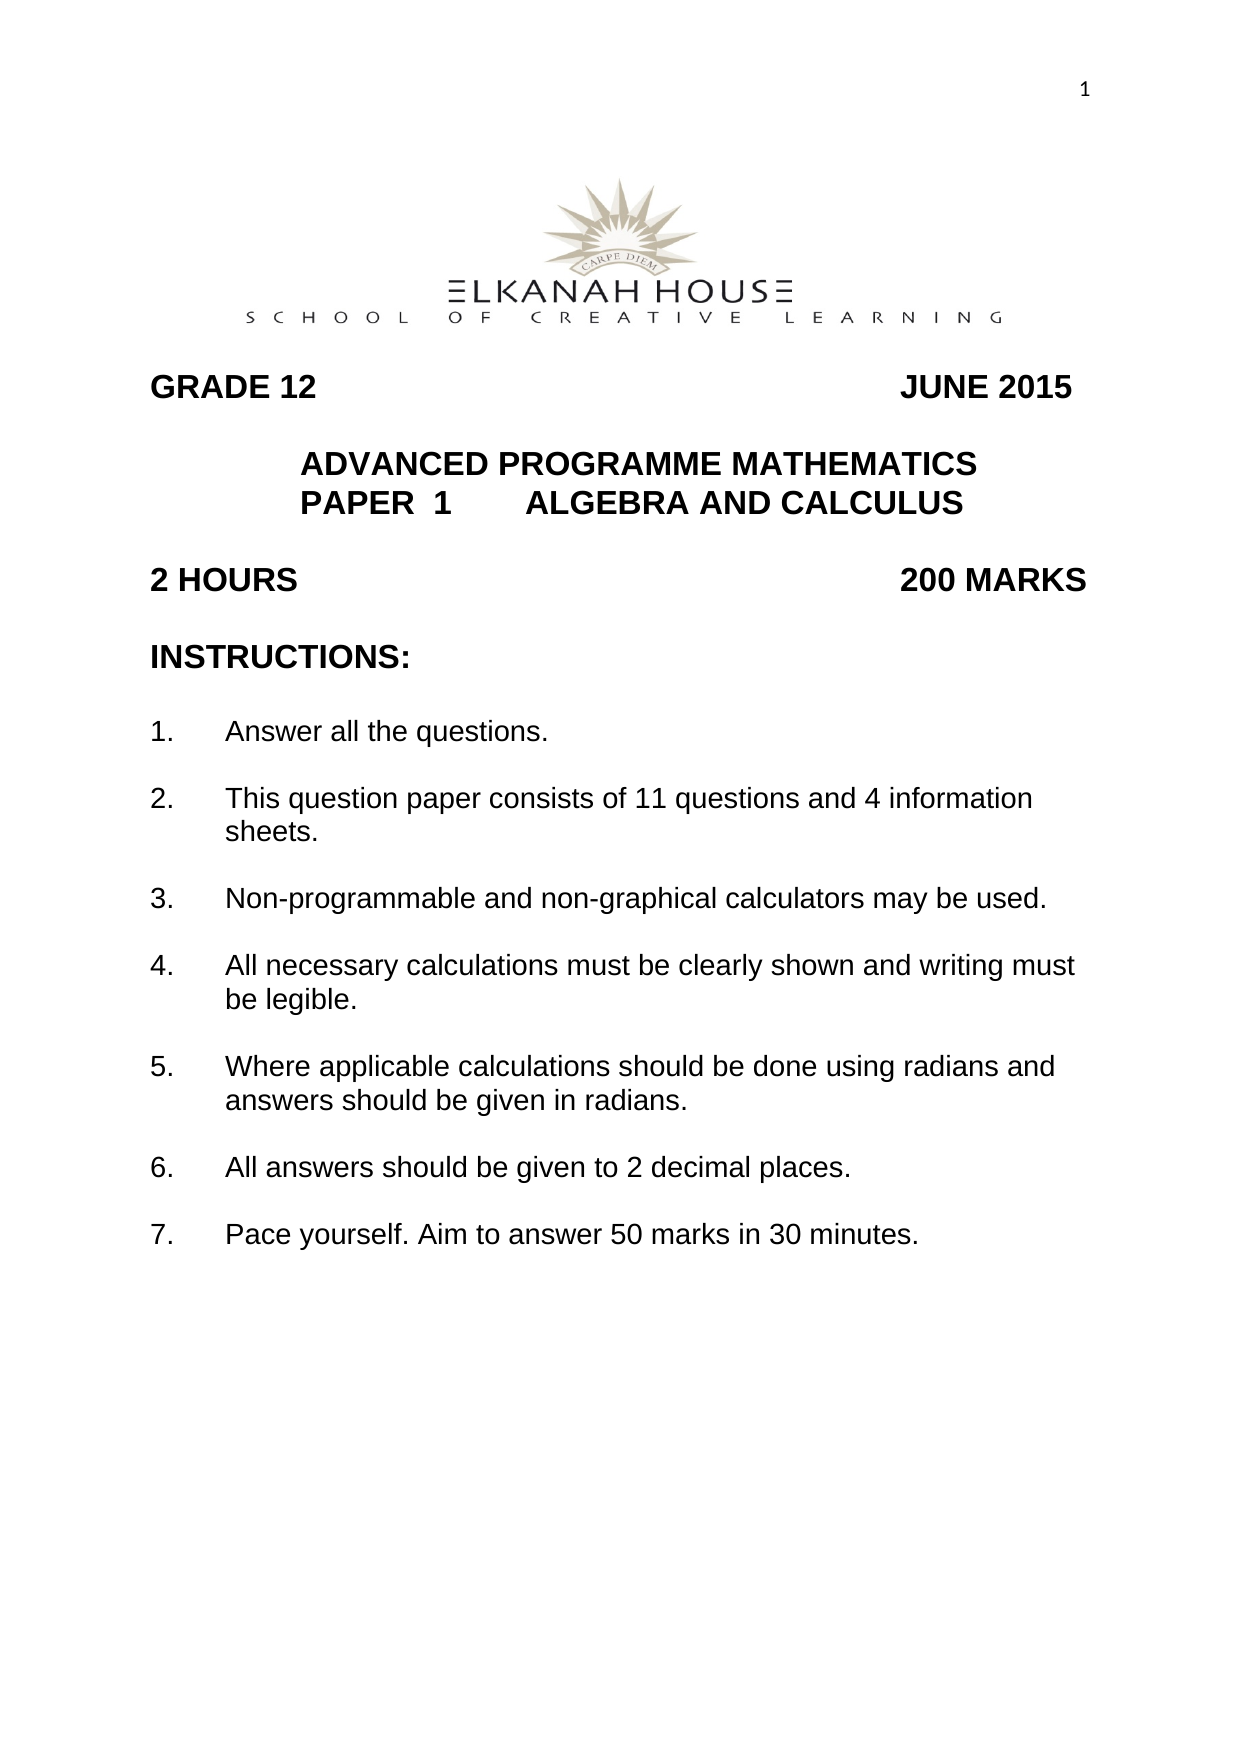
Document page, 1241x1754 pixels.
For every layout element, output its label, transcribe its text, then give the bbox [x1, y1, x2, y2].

text 3. Non-programmable and non-graphical calculators may be used. [150, 881, 1090, 915]
text answers should be given in radians. [150, 1082, 1090, 1116]
text 6. All answers should be given to 2 decimal places. [150, 1149, 1090, 1183]
text INSTRUCTIONS: [150, 637, 1090, 675]
text 7. Pace yourself. Aim to answer 50 marks in 30 minutes. [150, 1217, 1090, 1250]
text 2 HOURS 200 MARKS [150, 560, 1090, 598]
text GRADE 12 JUNE 2015 [150, 368, 1090, 406]
picture [225, 176, 1019, 328]
text ADVANCED PROGRAMME MATHEMATICS [225, 444, 1090, 483]
text 2. This question paper consists of 11 questions and 4 information sheets. [150, 781, 1090, 848]
text 4. All necessary calculations must be clearly shown and writing must be legible. [150, 948, 1090, 1015]
text 5. Where applicable calculations should be done using radians and [150, 1049, 1090, 1082]
text PAPER 1 ALGEBRA AND CALCULUS [225, 483, 1090, 521]
text 1. Answer all the questions. [150, 713, 1090, 747]
